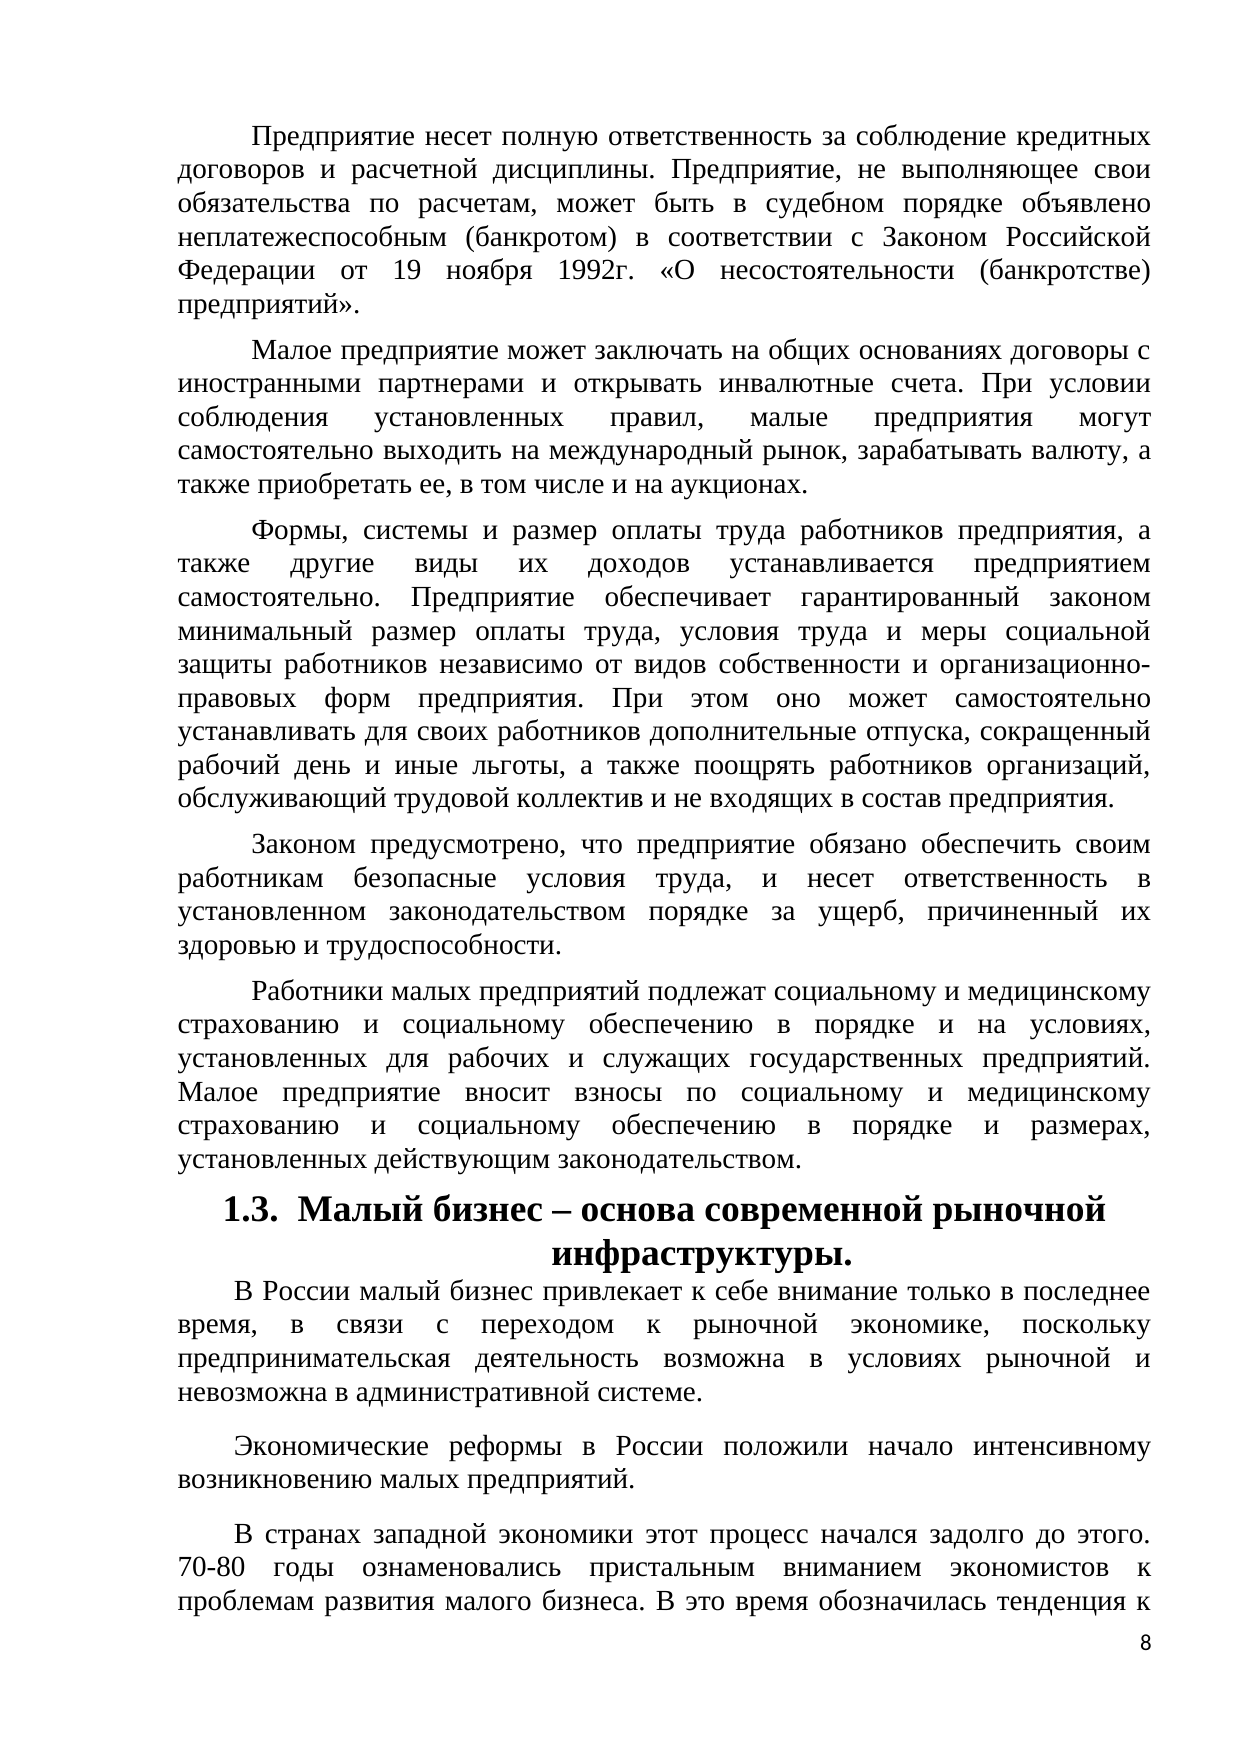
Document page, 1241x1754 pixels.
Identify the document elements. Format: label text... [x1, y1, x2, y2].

list Малый бизнес – основа современной рыночной инфраструктуры. [177, 1187, 1152, 1273]
text Малое предприятие может заключать на общих основаниях договоры с иностранными партнерами и открывать инвалютные счета. При условии соблюдения установленных правил, малые предприятия могут самостоятельно выходить на международный рынок, зарабатывать валюту, а также приобретать ее, в том числе и на аукционах. [177, 332, 1152, 499]
text Законом предусмотрено, что предприятие обязано обеспечить своим работникам безопасные условия труда, и несет ответственность в установленном законодательством порядке за ущерб, причиненный их здоровью и трудоспособности. [177, 826, 1152, 961]
text В России малый бизнес привлекает к себе внимание только в последнее время, в связи с переходом к рыночной экономике, поскольку предпринимательская деятельность возможна в условиях рыночной и невозможна в административной системе. [177, 1273, 1152, 1407]
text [177, 1516, 1152, 1617]
text Работники малых предприятий подлежат социальному и медицинскому страхованию и социальному обеспечению в порядке и на условиях, установленных для рабочих и служащих государственных предприятий. Малое предприятие вносит взносы по социальному и медицинскому страхованию и социальному обеспечению в порядке и размерах, установленных действующим законодательством. [177, 973, 1152, 1174]
text Экономические реформы в России положили начало интенсивному возникновению малых предприятий. [177, 1428, 1152, 1495]
text Предприятие несет полную ответственность за соблюдение кредитных договоров и расчетной дисциплины. Предприятие, не выполняющее свои обязательства по расчетам, может быть в судебном порядке объявлено неплатежеспособным (банкротом) в соответствии с Законом Российской Федерации от 19 ноября 1992г. «О несостоятельности (банкротстве) предприятий». [177, 118, 1152, 319]
text Формы, системы и размер оплаты труда работников предприятия, а также другие виды их доходов устанавливается предприятием самостоятельно. Предприятие обеспечивает гарантированный законом минимальный размер оплаты труда, условия труда и меры социальной защиты работников независимо от видов собственности и организационно-правовых форм предприятия. При этом оно может самостоятельно устанавливать для своих работников дополнительные отпуска, сокращенный рабочий день и иные льготы, а также поощрять работников организаций, обслуживающий трудовой коллектив и не входящих в состав предприятия. [177, 512, 1152, 814]
